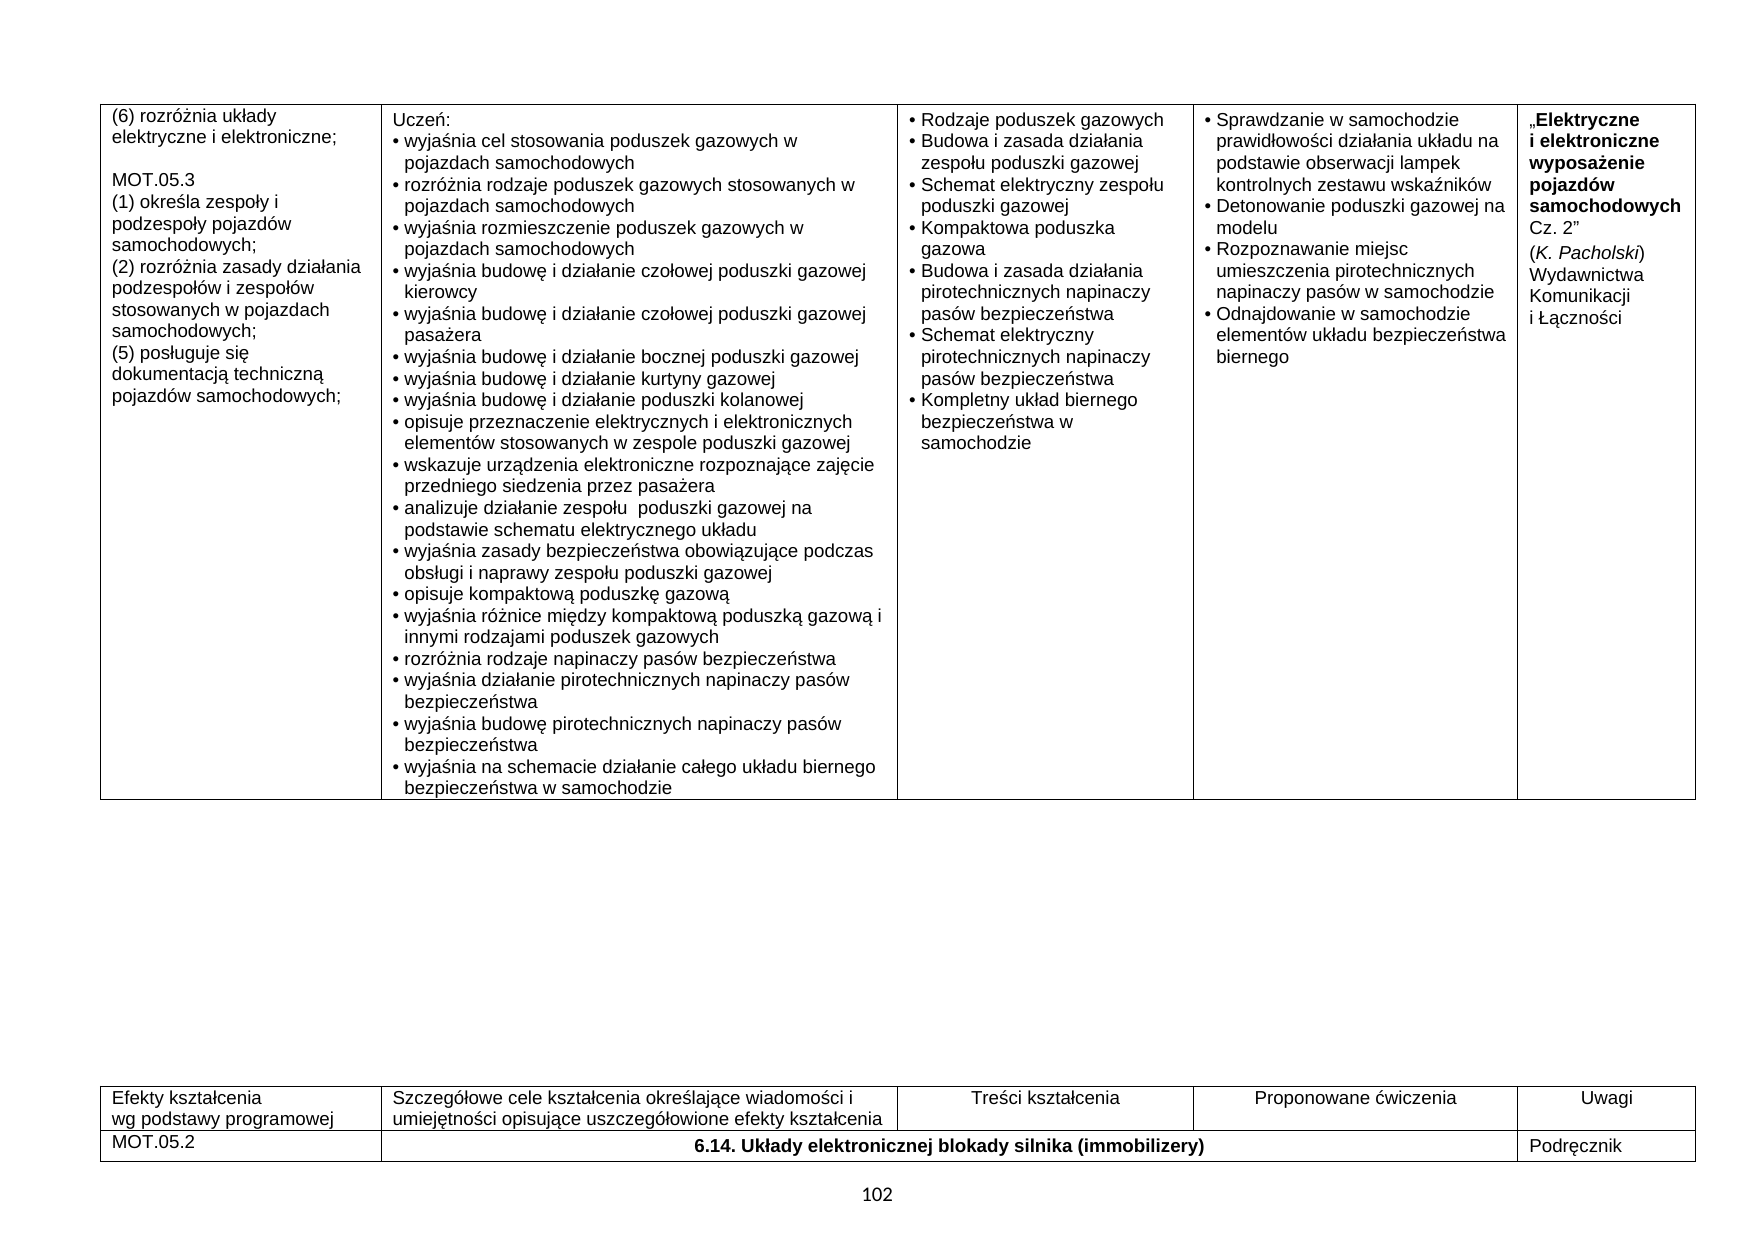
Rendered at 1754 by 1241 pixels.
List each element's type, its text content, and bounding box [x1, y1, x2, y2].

table_header Treści kształcenia [898, 1087, 1193, 1130]
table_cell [1518, 1131, 1695, 1161]
table_header Szczegółowe cele kształcenia określające wiadomości i umiejętności opisujące uszczegółowione efekty kształcenia [382, 1087, 897, 1130]
table_cell Sprawdzanie w samochodzie prawidłowości działania układu na podstawie obserwacji lampek kontrolnych zestawu wskaźników Detonowanie poduszki gazowej na modelu Rozpoznawanie miejsc umieszczenia pirotechnicznych napinaczy pasów w samochodzie Odnajdowanie w samochodzie elementów układu bezpieczeństwa biernego [1194, 105, 1517, 799]
table_header Uwagi [1518, 1087, 1695, 1130]
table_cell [101, 1131, 381, 1161]
table_header Proponowane ćwiczenia [1194, 1087, 1517, 1130]
table_header Efekty kształcenia wg podstawy programowej [101, 1087, 381, 1130]
table_cell 6.14. Układy elektronicznej blokady silnika (immobilizery) [382, 1131, 1517, 1161]
table_cell Rodzaje poduszek gazowych Budowa i zasada działania zespołu poduszki gazowej Schemat elektryczny zespołu poduszki gazowej Kompaktowa poduszka gazowa Budowa i zasada działania pirotechnicznych napinaczy pasów bezpieczeństwa Schemat elektryczny pirotechnicznych napinaczy pasów bezpieczeństwa Kompletny układ biernego bezpieczeństwa w samochodzie [898, 105, 1193, 799]
table_cell Uczeń: wyjaśnia cel stosowania poduszek gazowych w pojazdach samochodowych rozróżnia rodzaje poduszek gazowych stosowanych w pojazdach samochodowych wyjaśnia rozmieszczenie poduszek gazowych w pojazdach samochodowych wyjaśnia budowę i działanie czołowej poduszki gazowej kierowcy wyjaśnia budowę i działanie czołowej poduszki gazowej pasażera wyjaśnia budowę i działanie bocznej poduszki gazowej wyjaśnia budowę i działanie kurtyny gazowej wyjaśnia budowę i działanie poduszki kolanowej opisuje przeznaczenie elektrycznych i elektronicznych elementów stosowanych w zespole poduszki gazowej wskazuje urządzenia elektroniczne rozpoznające zajęcie przedniego siedzenia przez pasażera analizuje działanie zespołu poduszki gazowej na podstawie schematu elektrycznego układu wyjaśnia zasady bezpieczeństwa obowiązujące podczas obsługi i naprawy zespołu poduszki gazowej opisuje kompaktową poduszkę gazową wyjaśnia różnice między kompaktową poduszką gazową i innymi rodzajami poduszek gazowych rozróżnia rodzaje napinaczy pasów bezpieczeństwa wyjaśnia działanie pirotechnicznych napinaczy pasów bezpieczeństwa wyjaśnia budowę pirotechnicznych napinaczy pasów bezpieczeństwa wyjaśnia na schemacie działanie całego układu biernego bezpieczeństwa w samochodzie [382, 105, 897, 799]
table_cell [101, 105, 381, 799]
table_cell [1518, 105, 1695, 799]
